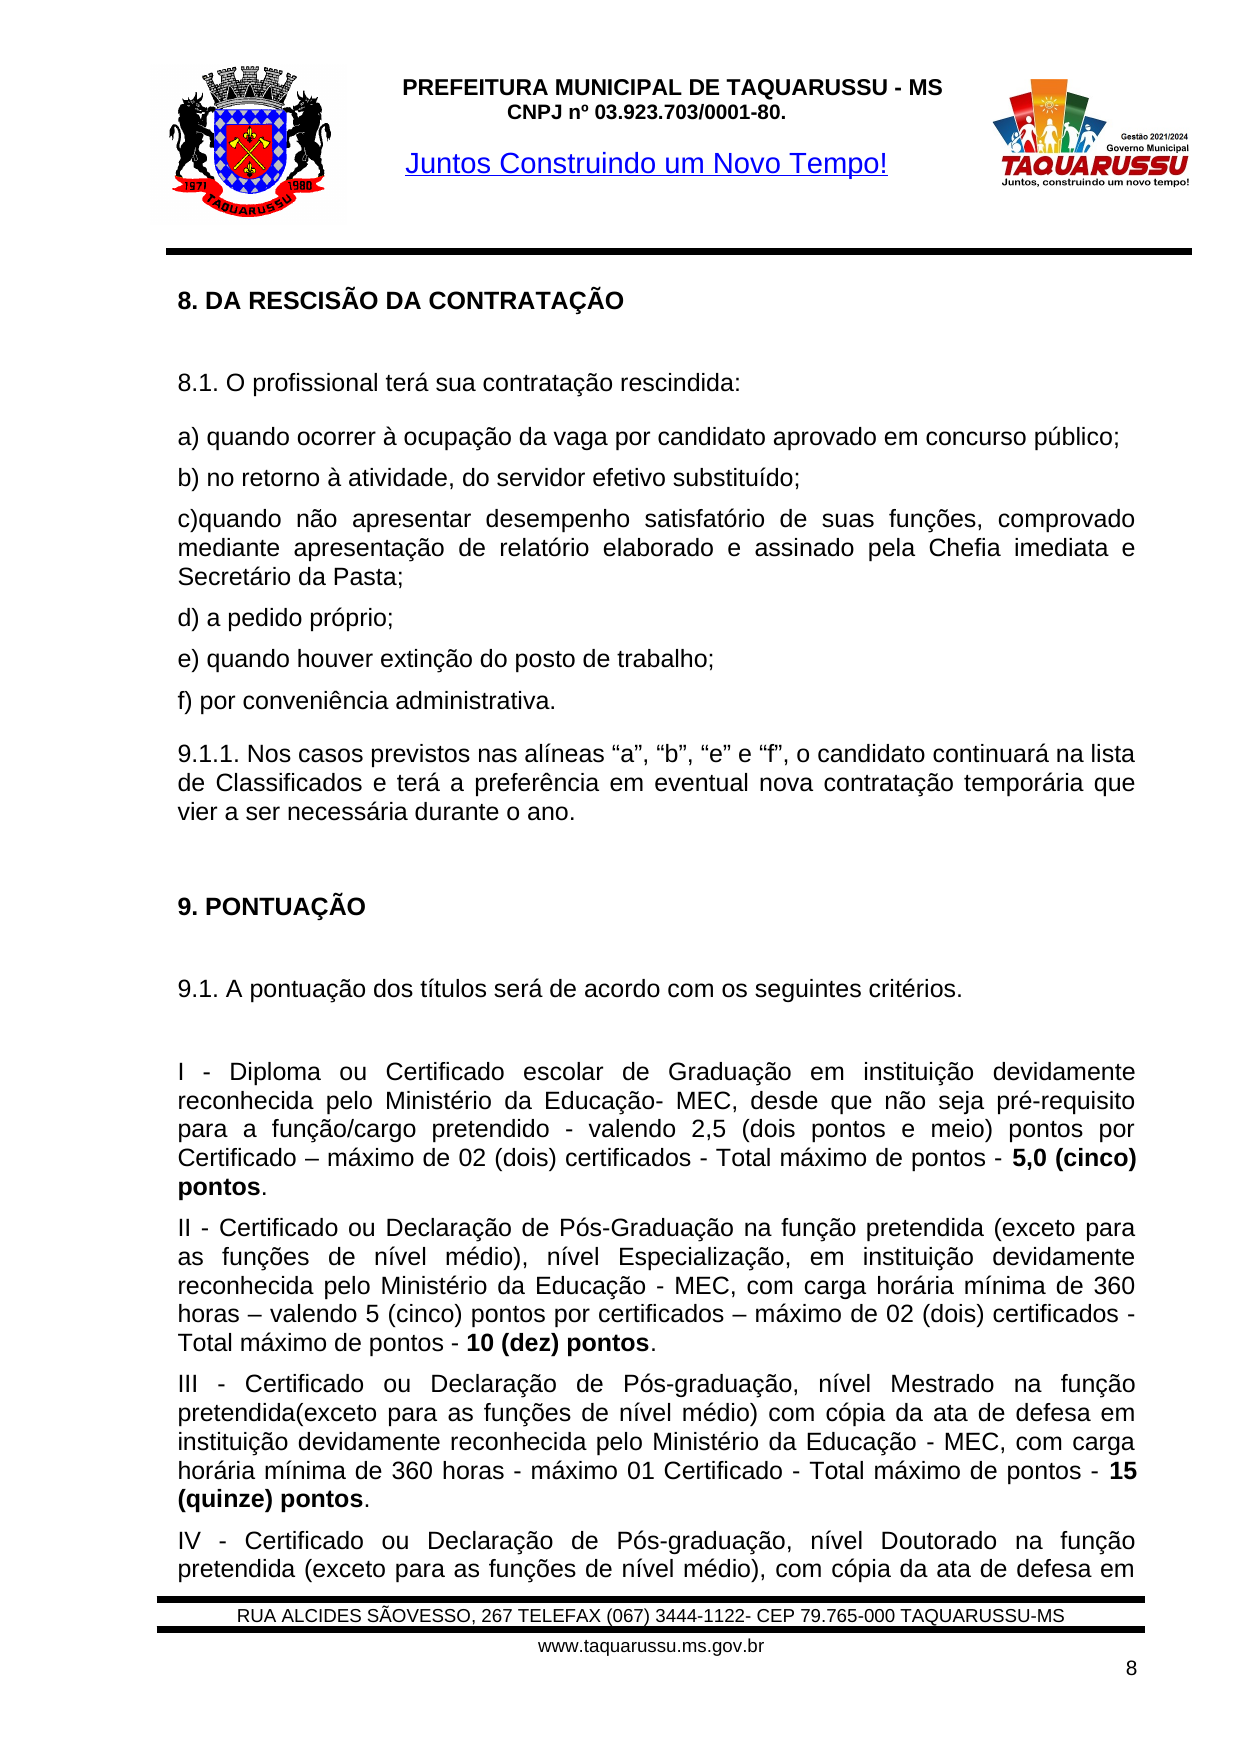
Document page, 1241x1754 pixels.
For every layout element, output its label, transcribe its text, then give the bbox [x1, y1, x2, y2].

picture [150, 64, 347, 225]
picture [992, 79, 1190, 189]
text 8. DA RESCISÃO DA CONTRATAÇÃO [177, 286, 1137, 314]
text c)quando não apresentar desempenho satisfatório de suas funções, comprovado mediante apresentação de relatório elaborado e assinado pela Chefia imediata e Secretário da Pasta; [177, 504, 1137, 591]
text 9.1.1. Nos casos previstos nas alíneas “a”, “b”, “e” e “f”, o candidato continuará na lista de Classificados e terá a preferência em eventual nova contratação temporária que vier a ser necessária durante o ano. [177, 739, 1137, 826]
text I - Diploma ou Certificado escolar de Graduação em instituição devidamente reconhecida pelo Ministério da Educação- MEC, desde que não seja pré-requisito para a função/cargo pretendido - valendo 2,5 (dois pontos e meio) pontos por Certificado – máximo de 02 (dois) certificados - Total máximo de pontos - 5,0 (cinco) pontos. [177, 1057, 1137, 1201]
text 9.1. A pontuação dos títulos será de acordo com os seguintes critérios. [177, 974, 1137, 1003]
text 9. PONTUAÇÃO [177, 892, 1137, 921]
text d) a pedido próprio; [177, 603, 1137, 632]
text III - Certificado ou Declaração de Pós-graduação, nível Mestrado na função pretendida(exceto para as funções de nível médio) com cópia da ata de defesa em instituição devidamente reconhecida pelo Ministério da Educação - MEC, com carga horária mínima de 360 horas - máximo 01 Certificado - Total máximo de pontos - 15 (quinze) pontos. [177, 1369, 1137, 1513]
text II - Certificado ou Declaração de Pós-Graduação na função pretendida (exceto para as funções de nível médio), nível Especialização, em instituição devidamente reconhecida pelo Ministério da Educação - MEC, com carga horária mínima de 360 horas – valendo 5 (cinco) pontos por certificados – máximo de 02 (dois) certificados - Total máximo de pontos - 10 (dez) pontos. [177, 1213, 1137, 1357]
text f) por conveniência administrativa. [177, 686, 1137, 714]
text b) no retorno à atividade, do servidor efetivo substituído; [177, 463, 1137, 492]
text e) quando houver extinção do posto de trabalho; [177, 644, 1137, 673]
text 8.1. O profissional terá sua contratação rescindida: [177, 368, 1137, 397]
text a) quando ocorrer à ocupação da vaga por candidato aprovado em concurso público; [177, 422, 1137, 451]
